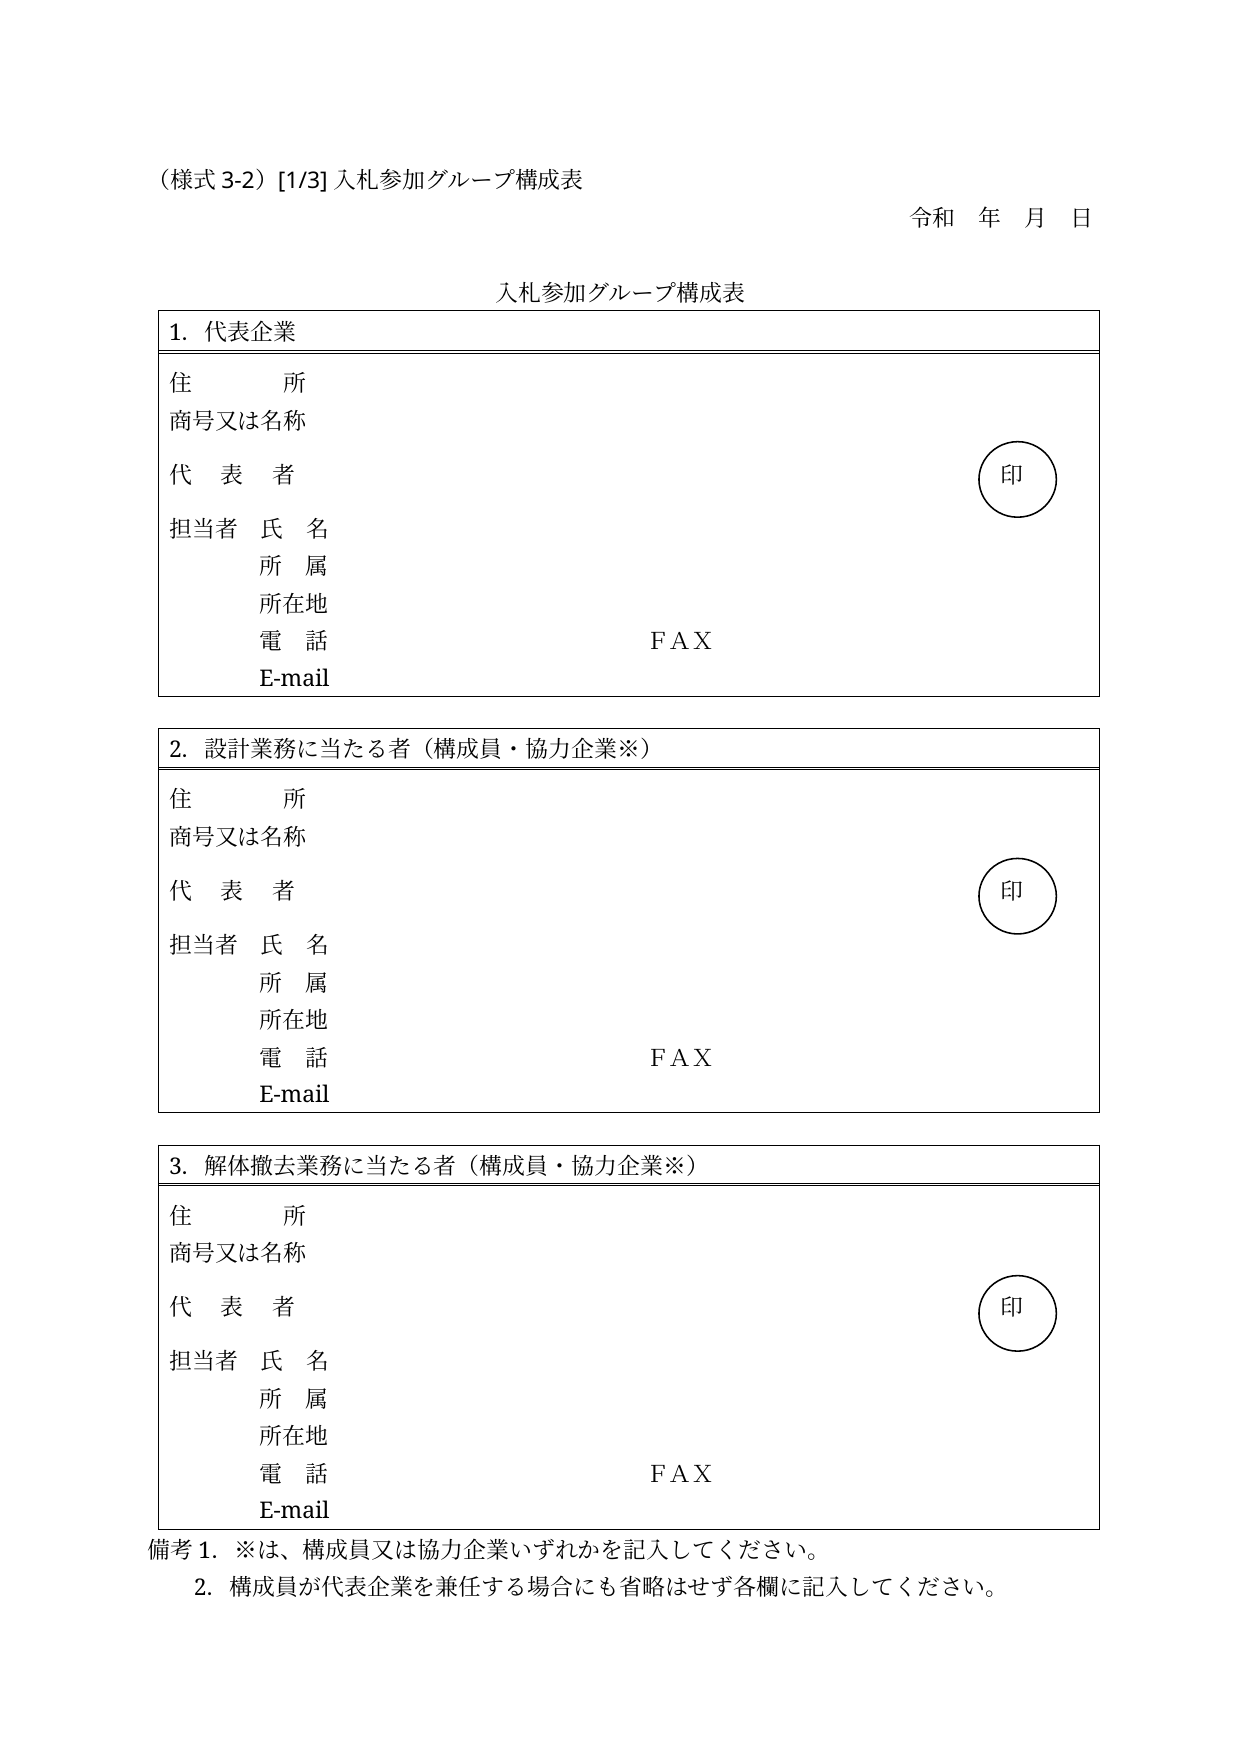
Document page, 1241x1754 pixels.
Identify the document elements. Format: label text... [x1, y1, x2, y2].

text 入札参加グループ構成表 [148, 273, 1092, 310]
table_header 2．設計業務に当たる者（構成員・協力企業※） [159, 729, 1099, 767]
list （様式3-2）[1/3] 入札参加グループ構成表 [148, 160, 1092, 198]
text 2．構成員が代表企業を兼任する場合にも省略はせず各欄に記入してください。 [194, 1567, 1092, 1605]
table_header 3．解体撤去業務に当たる者（構成員・協力企業※） [159, 1146, 1099, 1183]
text 備考1．※は、構成員又は協力企業いずれかを記入してください。 [148, 1530, 1092, 1567]
table_cell 住 所 商号又は名称 代 表 者 印 担当者 氏 名 所 属 所在地 電 話 ＦＡＸ E-mail [159, 354, 1099, 696]
text 令和 年 月 日 [148, 198, 1092, 235]
table_cell 住 所 商号又は名称 代 表 者 印 担当者 氏 名 所 属 所在地 電 話 ＦＡＸ E-mail [159, 1186, 1099, 1529]
table_header 1．代表企業 [159, 311, 1099, 350]
table_cell 住 所 商号又は名称 代 表 者 印 担当者 氏 名 所 属 所在地 電 話 ＦＡＸ E-mail [159, 770, 1099, 1112]
